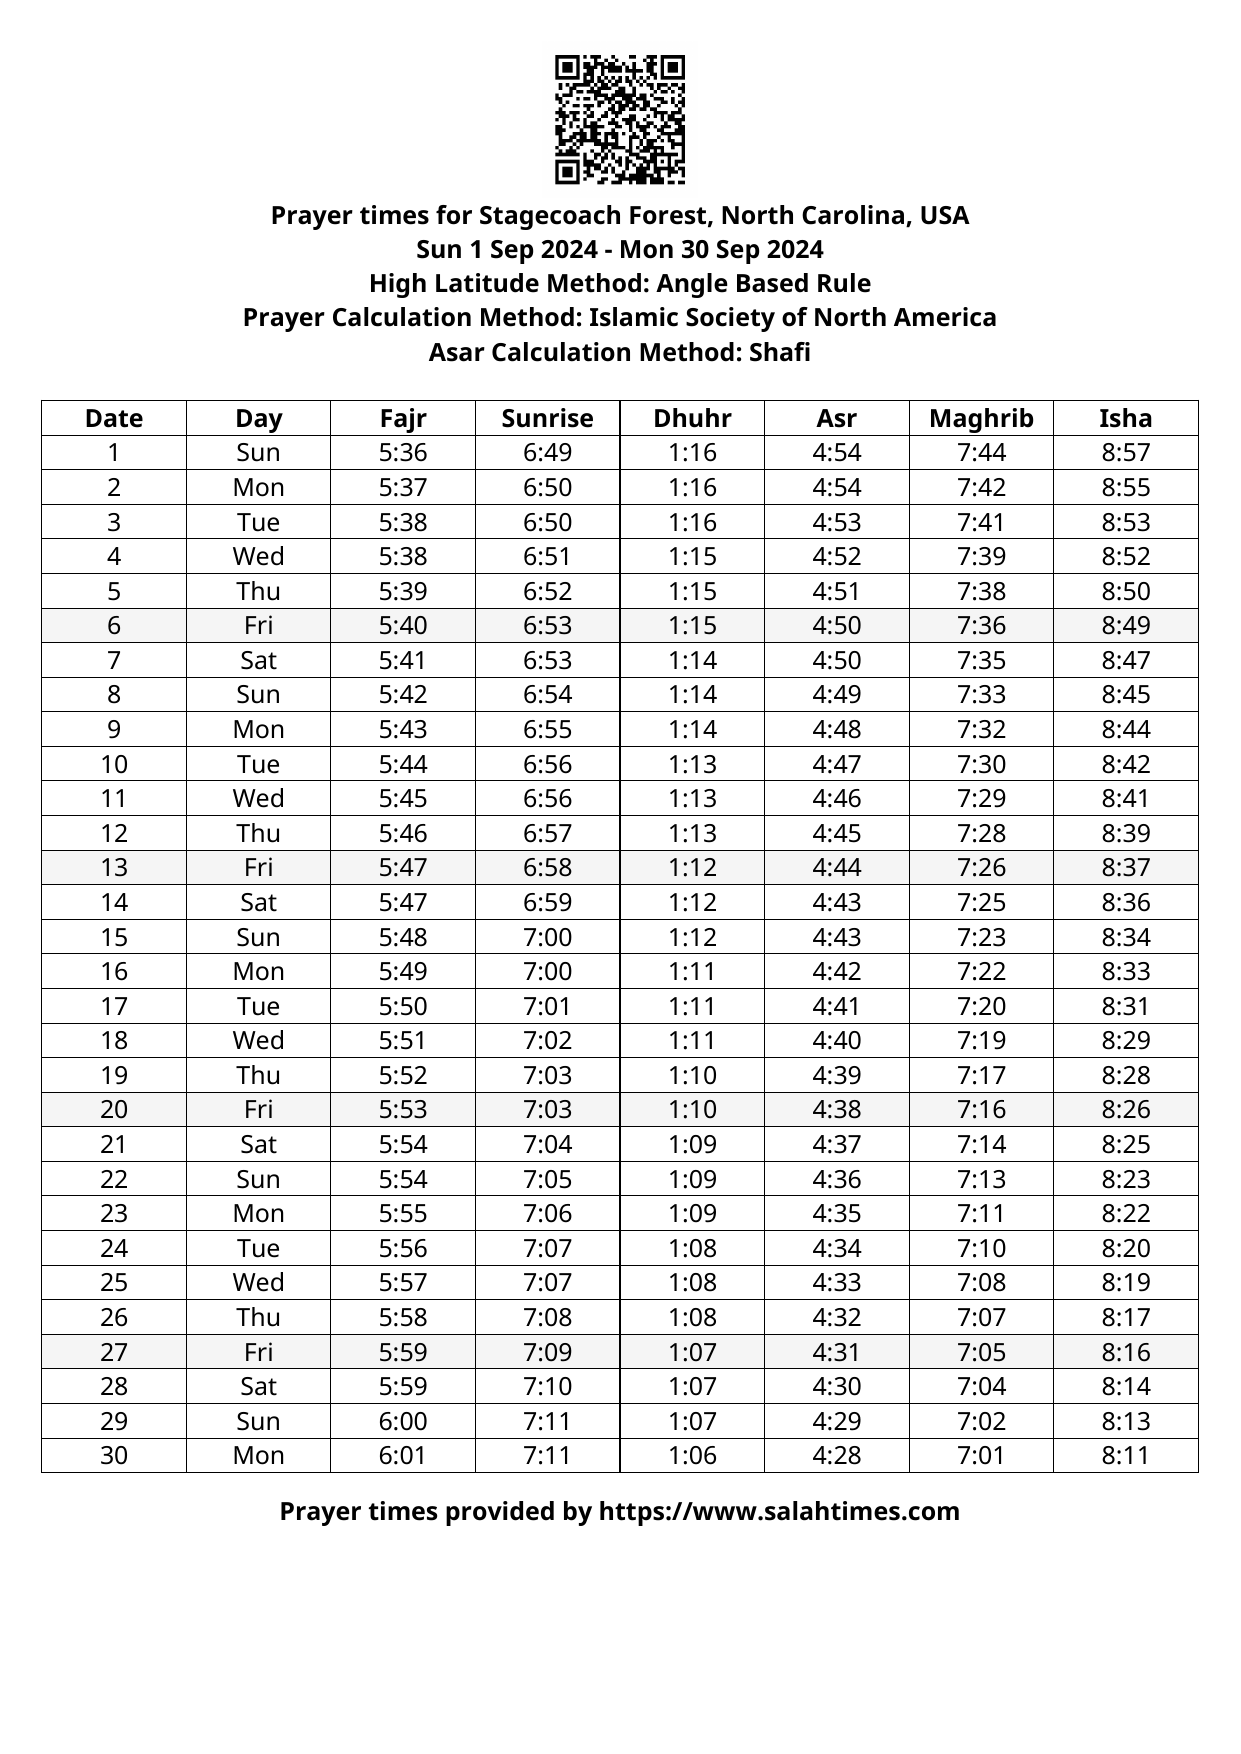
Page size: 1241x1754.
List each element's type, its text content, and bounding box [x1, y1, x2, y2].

table_cell 4:37 [765, 1127, 909, 1161]
table_header Date [42, 401, 186, 434]
table_cell Tue [187, 505, 330, 538]
table_cell 5:59 [331, 1335, 475, 1368]
table_cell 2 [42, 470, 186, 504]
table_cell 7:00 [476, 920, 619, 953]
table_cell 7:13 [910, 1162, 1053, 1195]
table_cell 1:14 [621, 643, 764, 677]
table_cell 18 [42, 1024, 186, 1057]
table_cell 4:31 [765, 1335, 909, 1368]
table_cell 5:38 [331, 505, 475, 538]
table_cell 6:58 [476, 851, 619, 884]
table_cell 5:50 [331, 989, 475, 1022]
table_cell 5:53 [331, 1093, 475, 1126]
table_cell 4:29 [765, 1404, 909, 1437]
table_cell 7:42 [910, 470, 1053, 504]
table_cell Sat [187, 1369, 330, 1403]
table_cell 7:08 [910, 1266, 1053, 1299]
table_cell 6:56 [476, 747, 619, 780]
table_cell 8:55 [1054, 470, 1198, 504]
table_cell 5:45 [331, 781, 475, 815]
table_cell 1:14 [621, 712, 764, 746]
table_cell 8:33 [1054, 954, 1198, 988]
table_cell 30 [42, 1439, 186, 1472]
table_cell 4:44 [765, 851, 909, 884]
table_cell 1:15 [621, 574, 764, 607]
table_cell 1:12 [621, 851, 764, 884]
table_cell 4:51 [765, 574, 909, 607]
table_cell 5:43 [331, 712, 475, 746]
table_cell 6:49 [476, 436, 619, 469]
table_cell 25 [42, 1266, 186, 1299]
table_cell 1:06 [621, 1439, 764, 1472]
table_cell 7:36 [910, 609, 1053, 642]
table_cell 4:47 [765, 747, 909, 780]
table_cell 8:16 [1054, 1335, 1198, 1368]
table_cell 8:26 [1054, 1093, 1198, 1126]
table_cell 5:59 [331, 1369, 475, 1403]
table_cell 4:43 [765, 920, 909, 953]
table_cell 6 [42, 609, 186, 642]
table_cell 5:42 [331, 678, 475, 711]
table_cell 1:13 [621, 747, 764, 780]
table_header Day [187, 401, 330, 434]
table_cell 1:08 [621, 1266, 764, 1299]
table_cell 5:47 [331, 851, 475, 884]
table_cell 5 [42, 574, 186, 607]
table_cell 7:39 [910, 539, 1053, 573]
table_cell 7:07 [910, 1300, 1053, 1334]
table_cell 7:03 [476, 1093, 619, 1126]
table_cell Wed [187, 1266, 330, 1299]
table_cell 8:31 [1054, 989, 1198, 1022]
table_cell 1:07 [621, 1335, 764, 1368]
table_cell 8:57 [1054, 436, 1198, 469]
table_cell 7:10 [910, 1231, 1053, 1264]
table_cell 6:53 [476, 609, 619, 642]
table_cell 4:50 [765, 643, 909, 677]
table_cell 9 [42, 712, 186, 746]
table_cell 7:32 [910, 712, 1053, 746]
text Asar Calculation Method: Shafi [42, 334, 1198, 368]
table_cell 16 [42, 954, 186, 988]
table_cell 14 [42, 885, 186, 919]
table_header Maghrib [910, 401, 1053, 434]
table_cell Sat [187, 643, 330, 677]
table_cell 7:16 [910, 1093, 1053, 1126]
text High Latitude Method: Angle Based Rule [42, 266, 1198, 300]
table_cell 8:49 [1054, 609, 1198, 642]
table_cell 1:16 [621, 470, 764, 504]
table_cell Thu [187, 816, 330, 849]
table_cell 7:25 [910, 885, 1053, 919]
table_cell Tue [187, 747, 330, 780]
table_cell Fri [187, 609, 330, 642]
table_cell 8:45 [1054, 678, 1198, 711]
table_cell 4:50 [765, 609, 909, 642]
table_header Asr [765, 401, 909, 434]
table_cell 1:10 [621, 1058, 764, 1092]
table_cell 1:11 [621, 1024, 764, 1057]
table_cell 1:08 [621, 1231, 764, 1264]
table_cell 12 [42, 816, 186, 849]
table_cell 4:30 [765, 1369, 909, 1403]
table_cell Mon [187, 470, 330, 504]
table_cell 7:17 [910, 1058, 1053, 1092]
table_cell 5:57 [331, 1266, 475, 1299]
table_cell 8:41 [1054, 781, 1198, 815]
table_cell 4:39 [765, 1058, 909, 1092]
table_cell 8:19 [1054, 1266, 1198, 1299]
table_cell 1:07 [621, 1369, 764, 1403]
table_cell 7:26 [910, 851, 1053, 884]
table_cell 7:11 [476, 1404, 619, 1437]
table_cell 26 [42, 1300, 186, 1334]
table_cell Mon [187, 1196, 330, 1230]
table_cell 4:40 [765, 1024, 909, 1057]
table_cell 1:15 [621, 609, 764, 642]
table_cell Sun [187, 1404, 330, 1437]
table_cell 4:33 [765, 1266, 909, 1299]
table_cell 8:50 [1054, 574, 1198, 607]
table_cell 7:01 [910, 1439, 1053, 1472]
table_cell 4:35 [765, 1196, 909, 1230]
table_cell 4:52 [765, 539, 909, 573]
table_cell 4:34 [765, 1231, 909, 1264]
table_cell 5:49 [331, 954, 475, 988]
table_cell 1:12 [621, 920, 764, 953]
table_cell 4:49 [765, 678, 909, 711]
table_cell 13 [42, 851, 186, 884]
table_cell 7:28 [910, 816, 1053, 849]
table_cell 7:35 [910, 643, 1053, 677]
table_cell 7:00 [476, 954, 619, 988]
table_cell 6:56 [476, 781, 619, 815]
table_cell 8:25 [1054, 1127, 1198, 1161]
table_cell 5:54 [331, 1127, 475, 1161]
table_cell 6:50 [476, 470, 619, 504]
table_cell 1:07 [621, 1404, 764, 1437]
table_cell 10 [42, 747, 186, 780]
table_cell 4:32 [765, 1300, 909, 1334]
table_cell 5:54 [331, 1162, 475, 1195]
table_cell 8:13 [1054, 1404, 1198, 1437]
table_cell 1:09 [621, 1196, 764, 1230]
table_cell Mon [187, 712, 330, 746]
table_cell 8:28 [1054, 1058, 1198, 1092]
table_cell 7:02 [910, 1404, 1053, 1437]
table_cell 1:16 [621, 505, 764, 538]
table_cell 8:29 [1054, 1024, 1198, 1057]
table_cell 5:37 [331, 470, 475, 504]
table_cell 6:53 [476, 643, 619, 677]
table_cell 8:42 [1054, 747, 1198, 780]
table_cell Thu [187, 1300, 330, 1334]
table_cell 6:52 [476, 574, 619, 607]
table_cell 21 [42, 1127, 186, 1161]
table_cell 8:17 [1054, 1300, 1198, 1334]
table_cell 4:46 [765, 781, 909, 815]
table_cell 7:05 [476, 1162, 619, 1195]
table_cell 19 [42, 1058, 186, 1092]
table_cell 27 [42, 1335, 186, 1368]
table_cell Sun [187, 436, 330, 469]
table_cell 5:40 [331, 609, 475, 642]
table_cell 29 [42, 1404, 186, 1437]
table_cell 6:55 [476, 712, 619, 746]
table_cell 4:41 [765, 989, 909, 1022]
table_cell 8:53 [1054, 505, 1198, 538]
table_cell 5:56 [331, 1231, 475, 1264]
table_cell 4:28 [765, 1439, 909, 1472]
table_cell 4:42 [765, 954, 909, 988]
table_cell 4:48 [765, 712, 909, 746]
table_cell Fri [187, 1093, 330, 1126]
table_cell 5:39 [331, 574, 475, 607]
text Prayer times for Stagecoach Forest, North Carolina, USA [42, 198, 1198, 232]
table_cell 1 [42, 436, 186, 469]
table_cell 1:11 [621, 989, 764, 1022]
table_cell 4:38 [765, 1093, 909, 1126]
table_cell 5:46 [331, 816, 475, 849]
table_cell 7:01 [476, 989, 619, 1022]
table_cell 1:12 [621, 885, 764, 919]
table_cell 1:13 [621, 781, 764, 815]
table_cell 4:45 [765, 816, 909, 849]
table_cell 7 [42, 643, 186, 677]
table_cell 7:20 [910, 989, 1053, 1022]
table_cell Wed [187, 1024, 330, 1057]
table_cell Sat [187, 885, 330, 919]
table_cell 6:57 [476, 816, 619, 849]
table_header Isha [1054, 401, 1198, 434]
table_cell 8 [42, 678, 186, 711]
table_cell Sun [187, 678, 330, 711]
table_cell 1:09 [621, 1127, 764, 1161]
table_cell 5:55 [331, 1196, 475, 1230]
table_cell 7:19 [910, 1024, 1053, 1057]
table_cell 7:04 [476, 1127, 619, 1161]
table_cell 7:22 [910, 954, 1053, 988]
table_cell 11 [42, 781, 186, 815]
table_cell 8:37 [1054, 851, 1198, 884]
table_cell 5:51 [331, 1024, 475, 1057]
table_cell 28 [42, 1369, 186, 1403]
table_cell 1:09 [621, 1162, 764, 1195]
table_cell 1:11 [621, 954, 764, 988]
table_cell 4:54 [765, 470, 909, 504]
text Prayer times provided by https://www.salahtimes.com [42, 1494, 1198, 1528]
table_cell 5:58 [331, 1300, 475, 1334]
table_cell 7:07 [476, 1231, 619, 1264]
table_cell 4:36 [765, 1162, 909, 1195]
table_cell 7:41 [910, 505, 1053, 538]
table_cell 8:36 [1054, 885, 1198, 919]
table_cell Thu [187, 574, 330, 607]
table_cell 8:47 [1054, 643, 1198, 677]
table_cell Tue [187, 1231, 330, 1264]
table_cell 7:03 [476, 1058, 619, 1092]
table_cell 8:34 [1054, 920, 1198, 953]
picture [542, 41, 699, 198]
table_cell Sun [187, 920, 330, 953]
table_header Sunrise [476, 401, 619, 434]
table_cell 6:51 [476, 539, 619, 573]
table_cell Sun [187, 1162, 330, 1195]
table_cell 7:06 [476, 1196, 619, 1230]
table_cell 7:08 [476, 1300, 619, 1334]
table_cell 5:48 [331, 920, 475, 953]
table_cell 7:33 [910, 678, 1053, 711]
text Sun 1 Sep 2024 - Mon 30 Sep 2024 [42, 232, 1198, 266]
table_cell 5:41 [331, 643, 475, 677]
table_cell 5:38 [331, 539, 475, 573]
table_cell Mon [187, 1439, 330, 1472]
table_cell 7:14 [910, 1127, 1053, 1161]
table_cell 6:54 [476, 678, 619, 711]
table_cell 5:44 [331, 747, 475, 780]
table_cell 7:02 [476, 1024, 619, 1057]
text Prayer Calculation Method: Islamic Society of North America [42, 300, 1198, 334]
table_cell 1:14 [621, 678, 764, 711]
table_cell 15 [42, 920, 186, 953]
table_cell 8:23 [1054, 1162, 1198, 1195]
table_cell 5:47 [331, 885, 475, 919]
table_cell 8:20 [1054, 1231, 1198, 1264]
table_cell Fri [187, 1335, 330, 1368]
table_cell 7:44 [910, 436, 1053, 469]
table_cell 5:36 [331, 436, 475, 469]
table_cell 1:08 [621, 1300, 764, 1334]
table_cell 6:01 [331, 1439, 475, 1472]
table_cell 8:44 [1054, 712, 1198, 746]
table_cell 6:50 [476, 505, 619, 538]
table_cell 5:52 [331, 1058, 475, 1092]
table_cell 7:23 [910, 920, 1053, 953]
table_header Fajr [331, 401, 475, 434]
table_cell Mon [187, 954, 330, 988]
table_cell 7:09 [476, 1335, 619, 1368]
table_cell 7:30 [910, 747, 1053, 780]
table_cell 8:22 [1054, 1196, 1198, 1230]
table_cell Fri [187, 851, 330, 884]
table_cell 8:14 [1054, 1369, 1198, 1403]
table_cell 4 [42, 539, 186, 573]
table_cell 1:15 [621, 539, 764, 573]
table_cell 17 [42, 989, 186, 1022]
table_cell 22 [42, 1162, 186, 1195]
table_cell Sat [187, 1127, 330, 1161]
table_cell Wed [187, 539, 330, 573]
table_cell 3 [42, 505, 186, 538]
table_cell 20 [42, 1093, 186, 1126]
table_cell Thu [187, 1058, 330, 1092]
table_cell 7:38 [910, 574, 1053, 607]
table_cell 1:16 [621, 436, 764, 469]
table_cell 7:11 [910, 1196, 1053, 1230]
table_cell Wed [187, 781, 330, 815]
table_header Dhuhr [621, 401, 764, 434]
table_cell 4:43 [765, 885, 909, 919]
table_cell 23 [42, 1196, 186, 1230]
table_cell 7:05 [910, 1335, 1053, 1368]
table_cell 7:07 [476, 1266, 619, 1299]
table_cell 24 [42, 1231, 186, 1264]
table_cell 4:53 [765, 505, 909, 538]
table_cell 7:11 [476, 1439, 619, 1472]
table_cell 6:59 [476, 885, 619, 919]
table_cell 6:00 [331, 1404, 475, 1437]
table_cell 1:13 [621, 816, 764, 849]
table_cell 7:10 [476, 1369, 619, 1403]
table_cell 8:39 [1054, 816, 1198, 849]
table_cell 7:04 [910, 1369, 1053, 1403]
table_cell Tue [187, 989, 330, 1022]
table_cell 8:52 [1054, 539, 1198, 573]
table_cell 8:11 [1054, 1439, 1198, 1472]
table_cell 7:29 [910, 781, 1053, 815]
table_cell 4:54 [765, 436, 909, 469]
table_cell 1:10 [621, 1093, 764, 1126]
